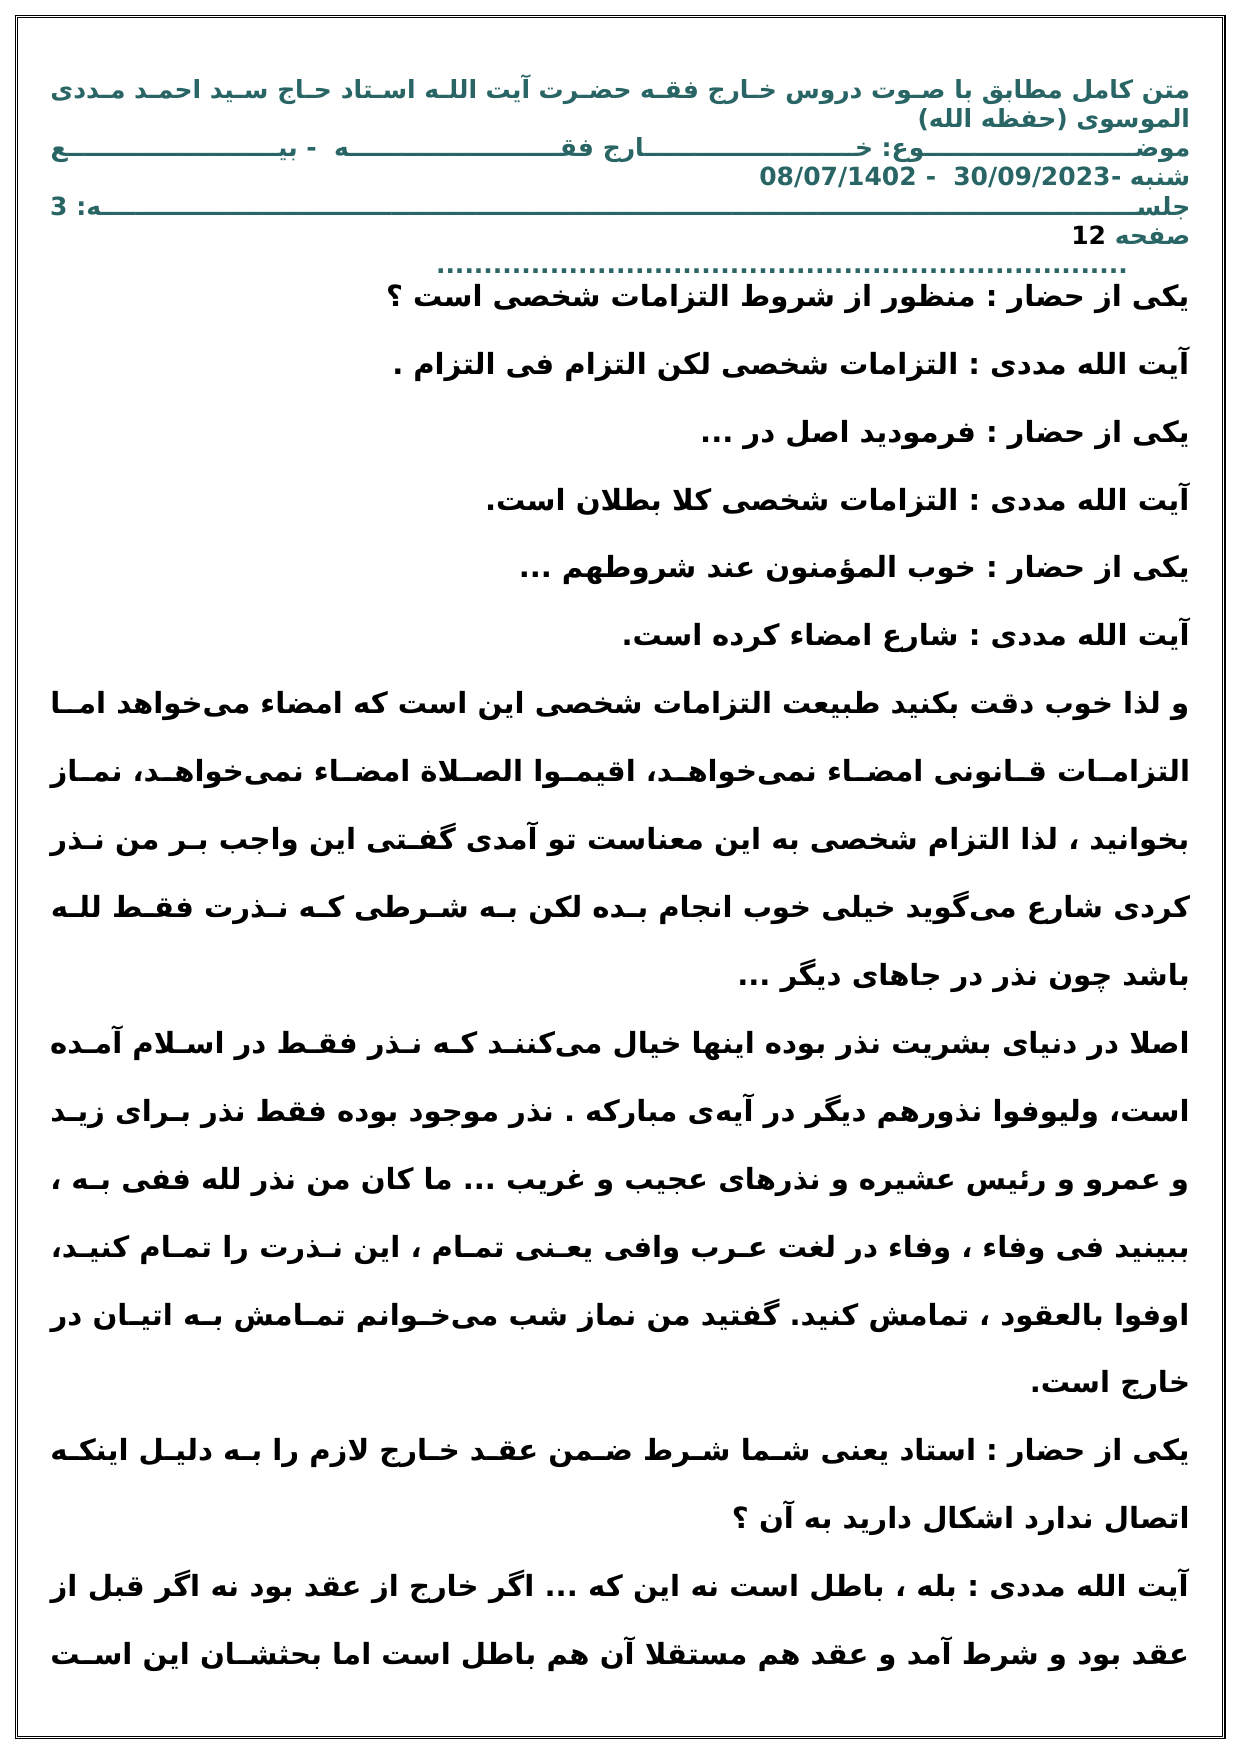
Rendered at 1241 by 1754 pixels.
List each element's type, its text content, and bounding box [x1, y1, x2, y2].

text یکی از حضار : فرمودید اصل در ... [50, 415, 1190, 449]
text یکی از حضار : استاد یعنی شما شرط ضمن عقد خارج لازم را به دلیل اینکه اتصال ندارد اشکال دارید به آن ؟ [50, 1434, 1190, 1536]
text آیت الله مددی : التزامات شخصی لکن التزام فی التزام . [50, 347, 1190, 381]
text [50, 1569, 1190, 1671]
text یکی از حضار : خوب المؤمنون عند شروطهم ... [50, 551, 1190, 585]
text آیت الله مددی : شارع امضاء کرده است. [50, 619, 1190, 653]
text اصلا در دنیای بشریت نذر بوده اینها خیال می‌کنند که نذر فقط در اسلام آمده است، ولیوفوا نذورهم دیگر در آیه‌ی مبارکه . نذر موجود بوده فقط نذر برای زید و عمرو و رئیس عشیره و نذرهای عجیب و غریب ... ما کان من نذر لله ففی به ، ببینید فی وفاء ، وفاء در لغت عرب وافی یعنی تمام ، این نذرت را تمام کنید، اوفوا بالعقود ، تمامش کنید. گفتید من نماز شب می‌خوانم تمامش به اتیان در خارج است. [50, 1026, 1190, 1400]
text یکی از حضار : منظور از شروط التزامات شخصی است ؟ [50, 279, 1190, 313]
text آیت الله مددی : التزامات شخصی کلا بطلان است. [50, 483, 1190, 517]
text و لذا خوب دقت بکنید طبیعت التزامات شخصی این است که امضاء می‌خواهد اما التزامات قانونی امضاء نمی‌خواهد، اقیموا الصلاة امضاء نمی‌خواهد، نماز بخوانید ، لذا التزام شخصی به این معناست تو آمدی گفتی این واجب بر من نذر کردی شارع می‌گوید خیلی خوب انجام بده لکن به شرطی که نذرت فقط لله باشد چون نذر در جاهای دیگر ... [50, 687, 1190, 992]
